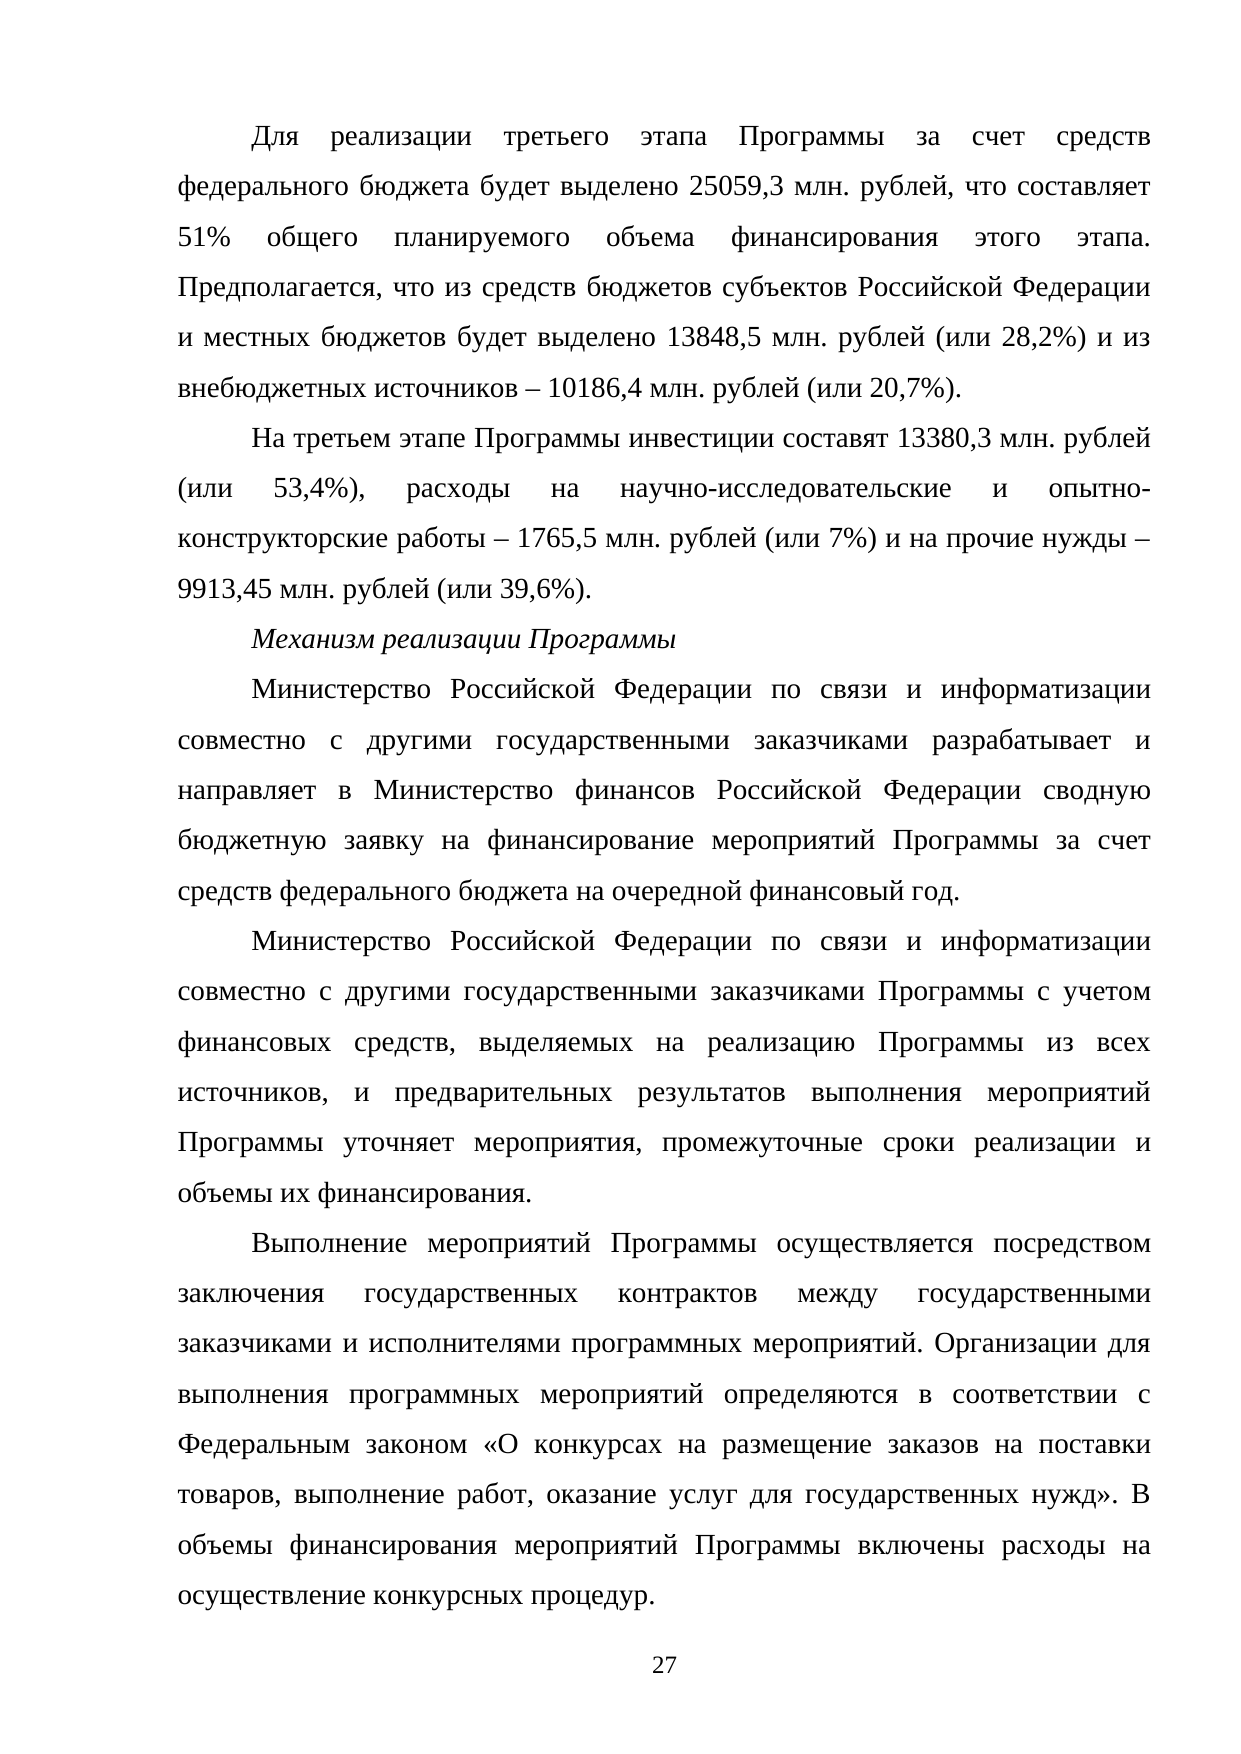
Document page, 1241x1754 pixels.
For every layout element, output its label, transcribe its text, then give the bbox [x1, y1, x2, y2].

text Министерство Российской Федерации по связи и информатизации совместно с другими государственными заказчиками разрабатывает и направляет в Министерство финансов Российской Федерации сводную бюджетную заявку на финансирование мероприятий Программы за счет средств федерального бюджета на очередной финансовый год. [177, 672, 1152, 906]
text На третьем этапе Программы инвестиции составят 13380,3 млн. рублей (или 53,4%), расходы на научно-исследовательские и опытно-конструкторские работы – 1765,5 млн. рублей (или 7%) и на прочие нужды – 9913,45 млн. рублей (или 39,6%). [177, 420, 1152, 604]
text Министерство Российской Федерации по связи и информатизации совместно с другими государственными заказчиками Программы с учетом финансовых средств, выделяемых на реализацию Программы из всех источников, и предварительных результатов выполнения мероприятий Программы уточняет мероприятия, промежуточные сроки реализации и объемы их финансирования. [177, 923, 1152, 1208]
text Для реализации третьего этапа Программы за счет средств федерального бюджета будет выделено 25059,3 млн. рублей, что составляет 51% общего планируемого объема финансирования этого этапа. Предполагается, что из средств бюджетов субъектов Российской Федерации и местных бюджетов будет выделено 13848,5 млн. рублей (или 28,2%) и из внебюджетных источников – 10186,4 млн. рублей (или 20,7%). [177, 118, 1152, 403]
text Механизм реализации Программы [177, 621, 1152, 655]
text Выполнение мероприятий Программы осуществляется посредством заключения государственных контрактов между государственными заказчиками и исполнителями программных мероприятий. Организации для выполнения программных мероприятий определяются в соответствии с Федеральным законом «О конкурсах на размещение заказов на поставки товаров, выполнение работ, оказание услуг для государственных нужд». В объемы финансирования мероприятий Программы включены расходы на осуществление конкурсных процедур. [177, 1225, 1152, 1611]
